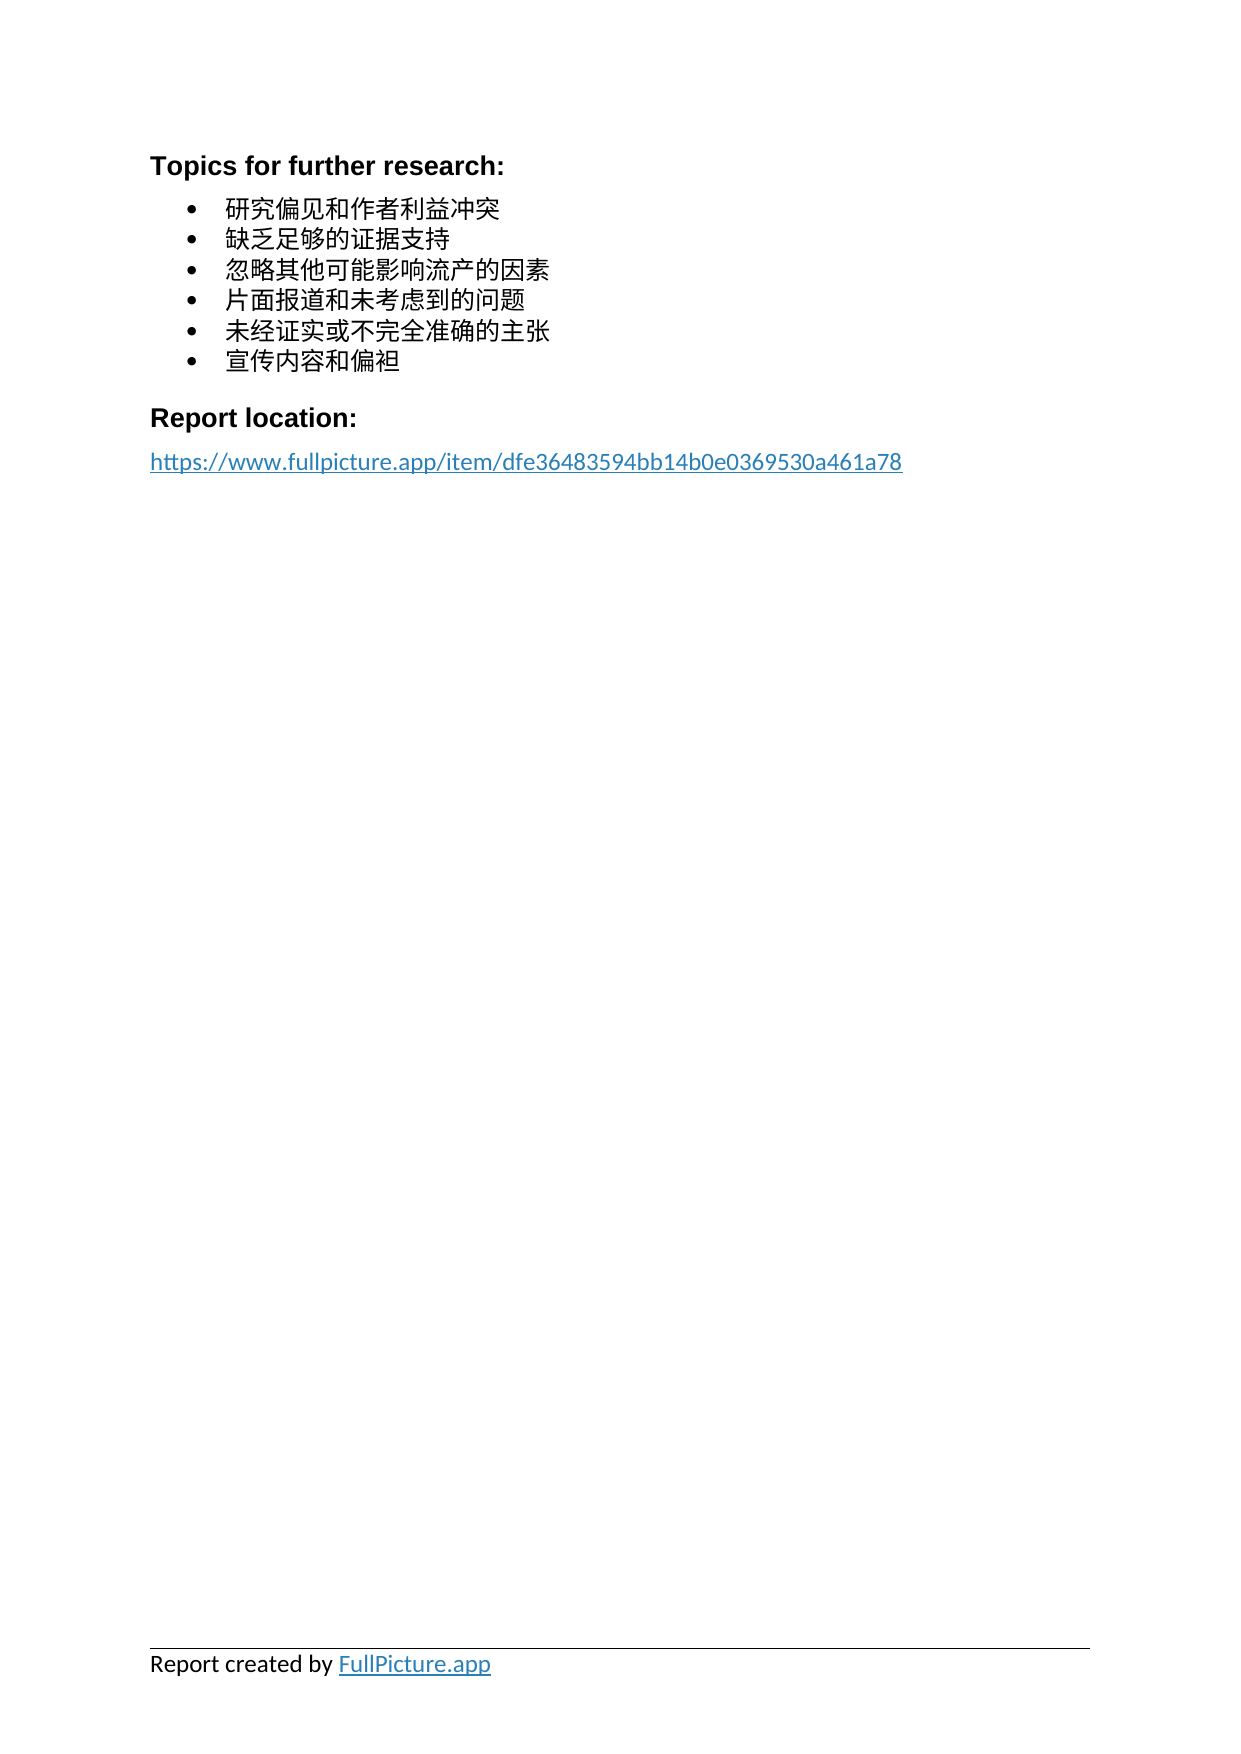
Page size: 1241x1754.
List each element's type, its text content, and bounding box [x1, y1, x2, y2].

list 研究偏见和作者利益冲突 [187, 194, 1090, 224]
list 未经证实或不完全准确的主张 [187, 316, 1090, 346]
subtitle Report location: [150, 402, 1090, 433]
list 忽略其他可能影响流产的因素 [187, 255, 1090, 285]
list 缺乏足够的证据支持 [187, 224, 1090, 255]
text https://www.fullpicture.app/item/dfe36483594bb14b0e0369530a461a78 [150, 446, 1090, 476]
subtitle Topics for further research: [150, 150, 1090, 181]
list 宣传内容和偏袒 [187, 346, 1090, 377]
list 片面报道和未考虑到的问题 [187, 285, 1090, 316]
